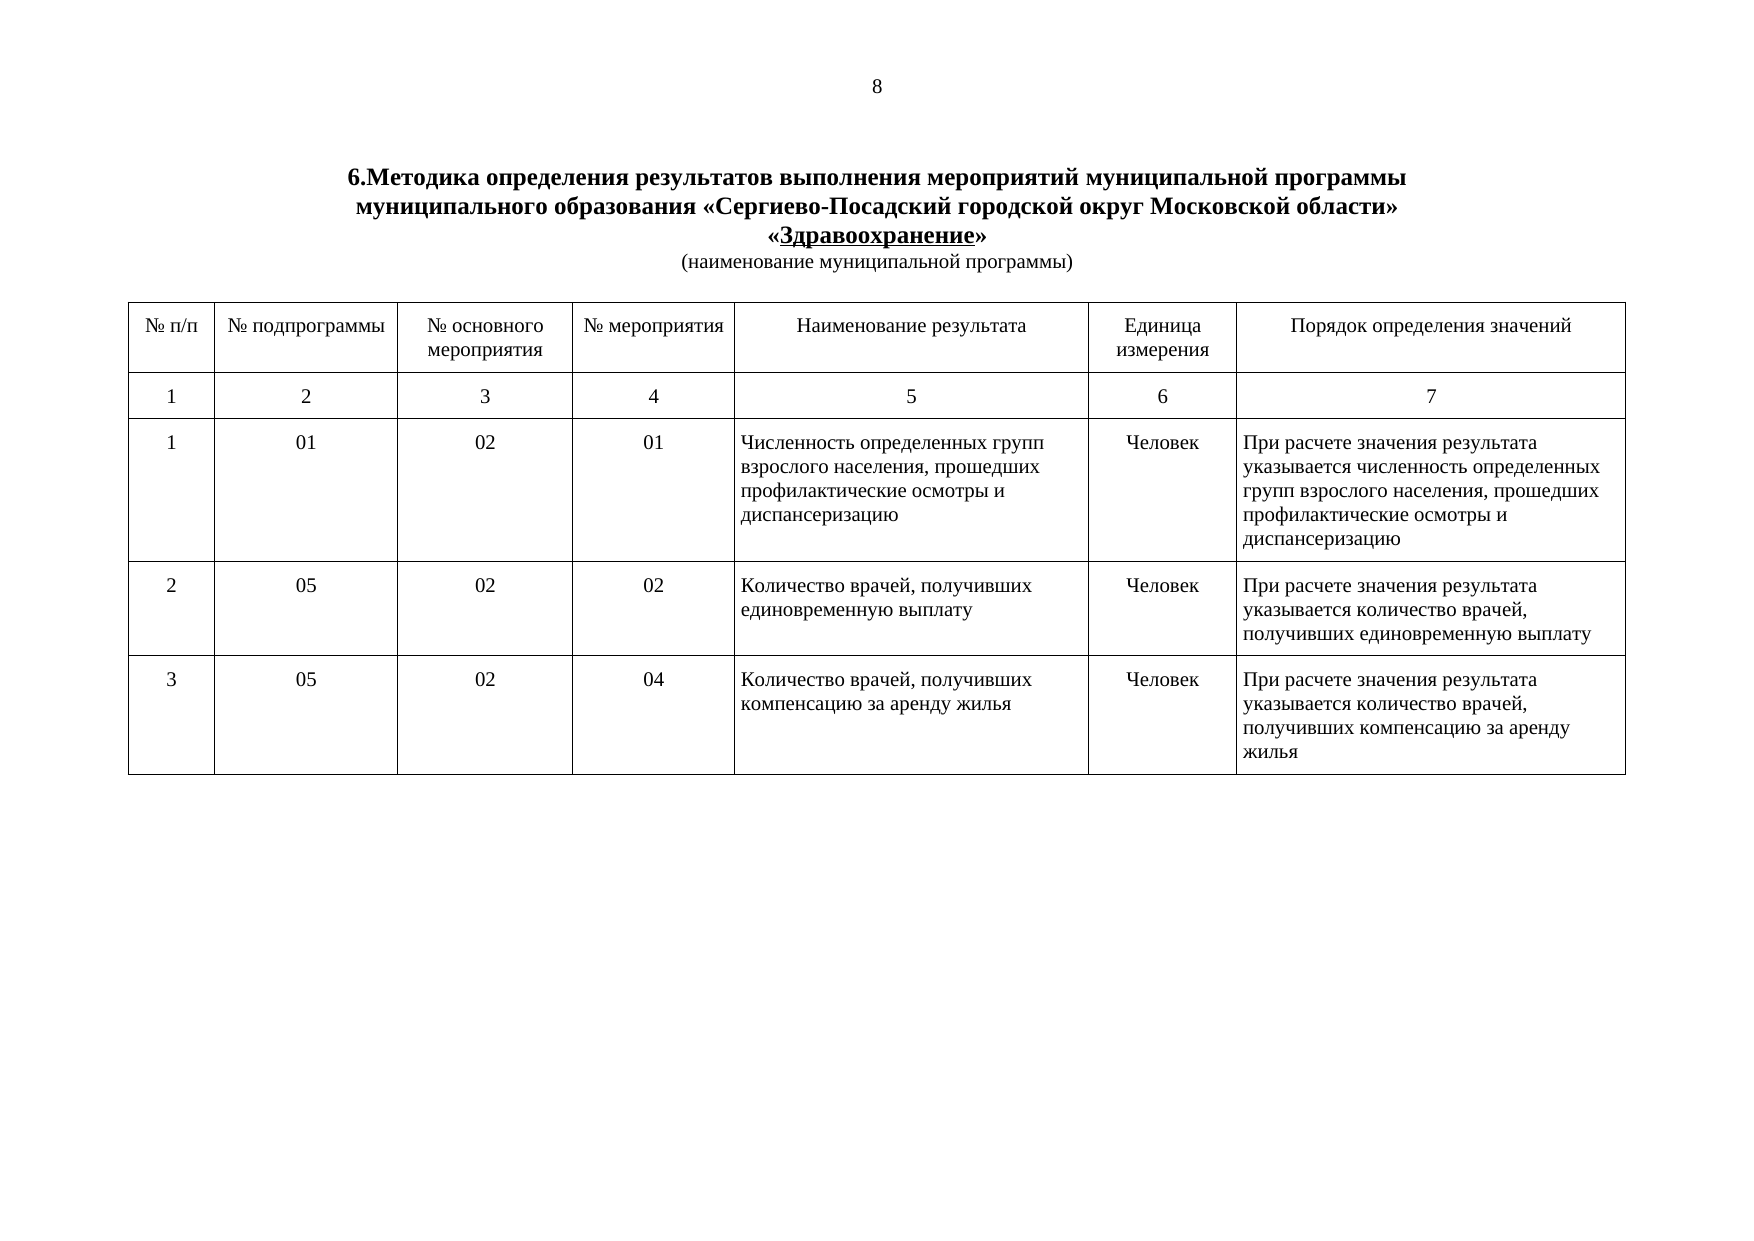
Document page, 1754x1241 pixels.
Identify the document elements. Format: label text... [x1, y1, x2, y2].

table_cell 02 [573, 562, 734, 655]
table_cell 3 [398, 373, 572, 418]
table_cell 4 [573, 373, 734, 418]
table_cell Численность определенных групп взрослого населения, прошедших профилактические осмотры и диспансеризацию [735, 419, 1088, 561]
text (наименование муниципальной программы) [118, 249, 1636, 273]
table_cell 01 [573, 419, 734, 561]
text муниципального образования «Сергиево-Посадский городской округ Московской области» [118, 191, 1636, 220]
table_header Единица измерения [1089, 303, 1236, 372]
table_cell 2 [129, 562, 214, 655]
text «Здравоохранение» [118, 220, 1636, 249]
table_cell 2 [215, 373, 397, 418]
table_cell 01 [215, 419, 397, 561]
table_cell Человек [1089, 656, 1236, 774]
table_cell Человек [1089, 419, 1236, 561]
table_header № основного мероприятия [398, 303, 572, 372]
table_cell При расчете значения результата указывается количество врачей, получивших единовременную выплату [1237, 562, 1625, 655]
table_cell Количество врачей, получивших компенсацию за аренду жилья [735, 656, 1088, 774]
table_cell 5 [735, 373, 1088, 418]
table_cell Количество врачей, получивших единовременную выплату [735, 562, 1088, 655]
table_cell 1 [129, 419, 214, 561]
table_cell Человек [1089, 562, 1236, 655]
table_header № мероприятия [573, 303, 734, 372]
table_header Порядок определения значений [1237, 303, 1625, 372]
table_cell 1 [129, 373, 214, 418]
table_cell 05 [215, 562, 397, 655]
table_header № п/п [129, 303, 214, 372]
table_cell 02 [398, 419, 572, 561]
table_cell При расчете значения результата указывается численность определенных групп взрослого населения, прошедших профилактические осмотры и диспансеризацию [1237, 419, 1625, 561]
table_cell 02 [398, 562, 572, 655]
table_cell 7 [1237, 373, 1625, 418]
table_cell 02 [398, 656, 572, 774]
table_header № подпрограммы [215, 303, 397, 372]
table_cell 05 [215, 656, 397, 774]
table_cell 04 [573, 656, 734, 774]
text 6.Методика определения результатов выполнения мероприятий муниципальной программы [118, 162, 1636, 191]
table_cell При расчете значения результата указывается количество врачей, получивших компенсацию за аренду жилья [1237, 656, 1625, 774]
table_header Наименование результата [735, 303, 1088, 372]
table_cell 3 [129, 656, 214, 774]
table_cell 6 [1089, 373, 1236, 418]
